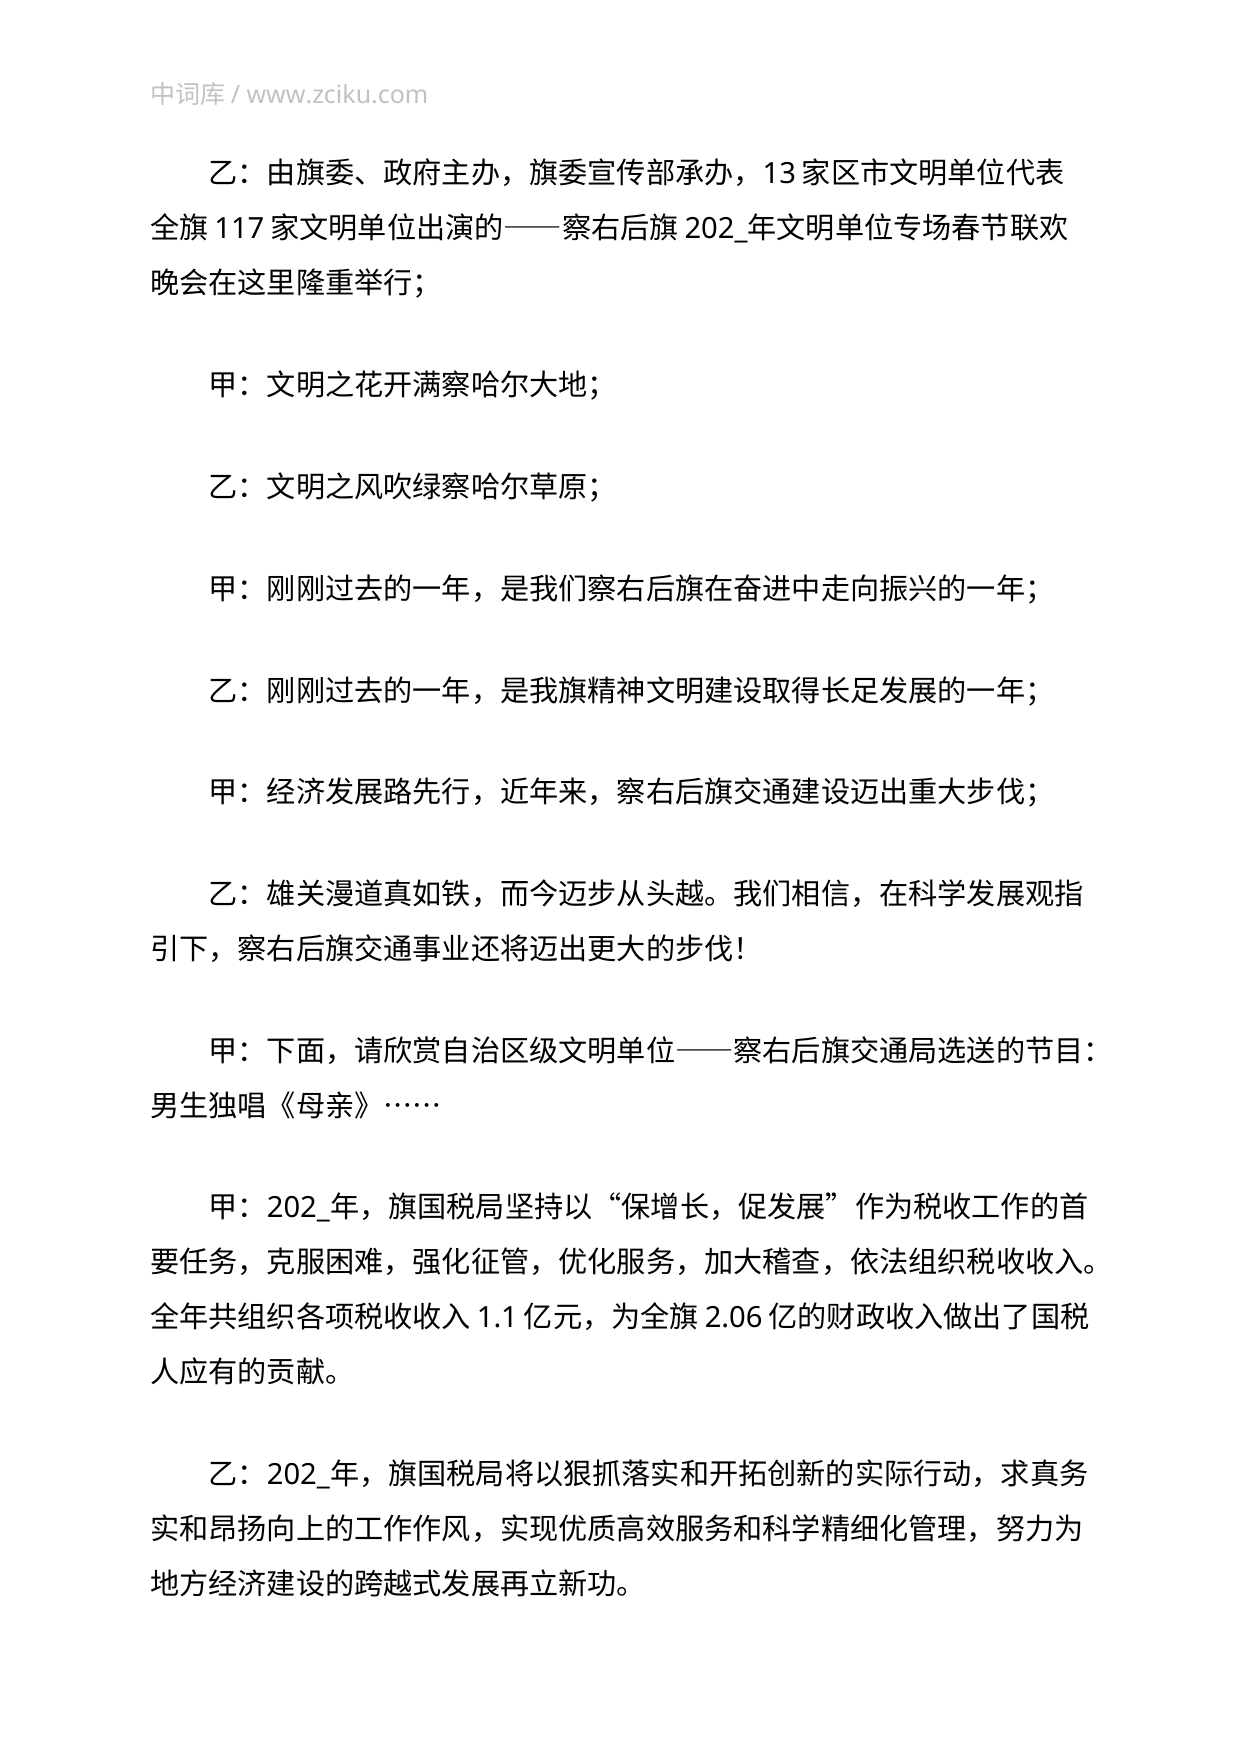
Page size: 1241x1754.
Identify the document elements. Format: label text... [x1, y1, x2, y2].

text 乙：文明之风吹绿察哈尔草原； [150, 463, 1090, 506]
text 甲：202_年，旗国税局坚持以“保增长，促发展”作为税收工作的首要任务，克服困难，强化征管，优化服务，加大稽查，依法组织税收收入。全年共组织各项税收收入1.1亿元，为全旗2.06亿的财政收入做出了国税人应有的贡献。 [150, 1184, 1090, 1391]
text 甲：刚刚过去的一年，是我们察右后旗在奋进中走向振兴的一年； [150, 565, 1090, 608]
text 甲：经济发展路先行，近年来，察右后旗交通建设迈出重大步伐； [150, 769, 1090, 811]
text 甲：下面，请欣赏自治区级文明单位——察右后旗交通局选送的节目：男生独唱《母亲》…… [150, 1027, 1090, 1124]
text 甲：文明之花开满察哈尔大地； [150, 362, 1090, 404]
text 乙：刚刚过去的一年，是我旗精神文明建设取得长足发展的一年； [150, 667, 1090, 709]
text 乙：202_年，旗国税局将以狠抓落实和开拓创新的实际行动，求真务实和昂扬向上的工作作风，实现优质高效服务和科学精细化管理，努力为地方经济建设的跨越式发展再立新功。 [150, 1451, 1090, 1603]
text 乙：由旗委、政府主办，旗委宣传部承办，13家区市文明单位代表全旗117家文明单位出演的——察右后旗202_年文明单位专场春节联欢晚会在这里隆重举行； [150, 150, 1090, 302]
text 乙：雄关漫道真如铁，而今迈步从头越。我们相信，在科学发展观指引下，察右后旗交通事业还将迈出更大的步伐！ [150, 871, 1090, 968]
